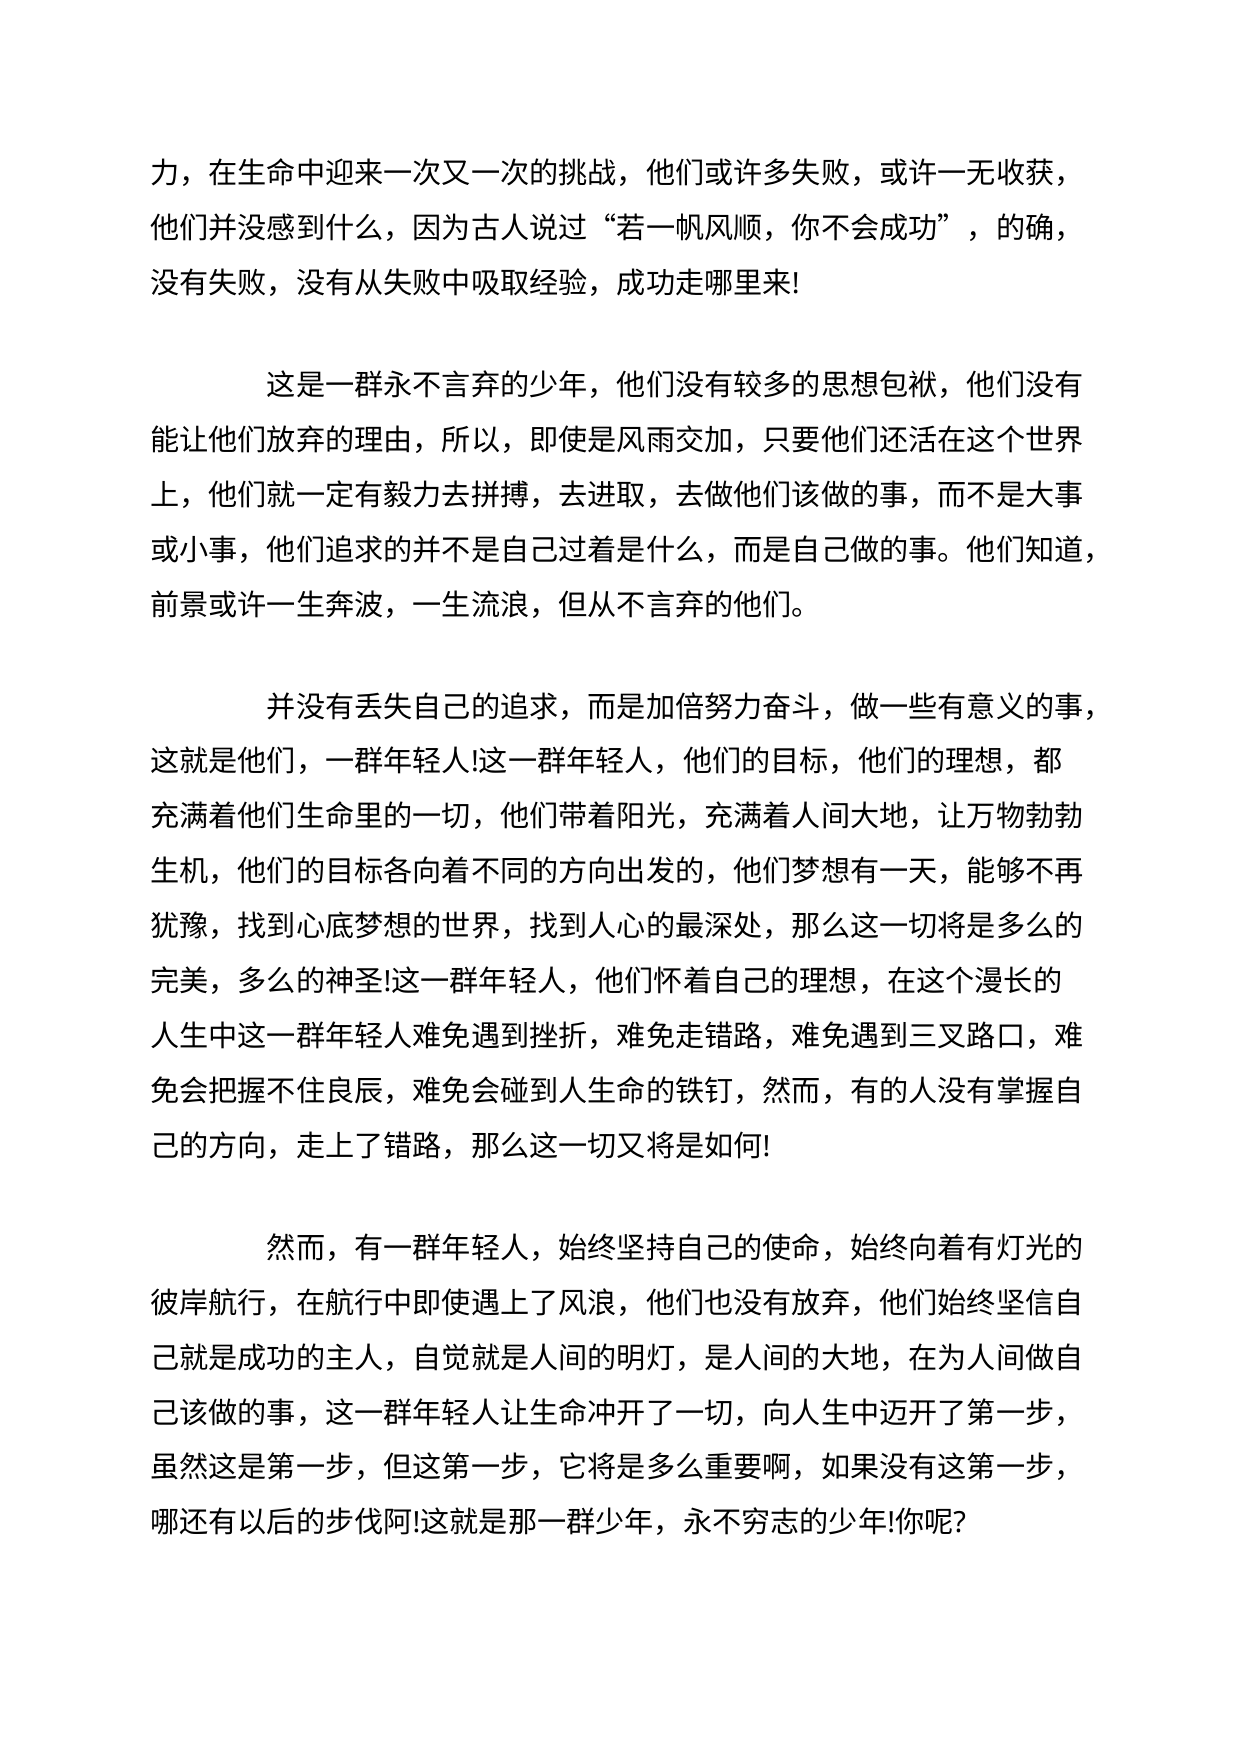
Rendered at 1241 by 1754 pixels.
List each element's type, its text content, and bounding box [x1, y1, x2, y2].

text 并没有丢失自己的追求，而是加倍努力奋斗，做一些有意义的事，这就是他们，一群年轻人!这一群年轻人，他们的目标，他们的理想，都充满着他们生命里的一切，他们带着阳光，充满着人间大地，让万物勃勃生机，他们的目标各向着不同的方向出发的，他们梦想有一天，能够不再犹豫，找到心底梦想的世界，找到人心的最深处，那么这一切将是多么的完美，多么的神圣!这一群年轻人，他们怀着自己的理想，在这个漫长的人生中这一群年轻人难免遇到挫折，难免走错路，难免遇到三叉路口，难免会把握不住良辰，难免会碰到人生命的铁钉，然而，有的人没有掌握自己的方向，走上了错路，那么这一切又将是如何! [150, 683, 1090, 1165]
text 然而，有一群年轻人，始终坚持自己的使命，始终向着有灯光的彼岸航行，在航行中即使遇上了风浪，他们也没有放弃，他们始终坚信自己就是成功的主人，自觉就是人间的明灯，是人间的大地，在为人间做自己该做的事，这一群年轻人让生命冲开了一切，向人生中迈开了第一步，虽然这是第一步，但这第一步，它将是多么重要啊，如果没有这第一步，哪还有以后的步伐阿!这就是那一群少年，永不穷志的少年!你呢? [150, 1224, 1090, 1541]
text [150, 150, 1090, 302]
text 这是一群永不言弃的少年，他们没有较多的思想包袱，他们没有能让他们放弃的理由，所以，即使是风雨交加，只要他们还活在这个世界上，他们就一定有毅力去拼搏，去进取，去做他们该做的事，而不是大事或小事，他们追求的并不是自己过着是什么，而是自己做的事。他们知道，前景或许一生奔波，一生流浪，但从不言弃的他们。 [150, 362, 1090, 624]
